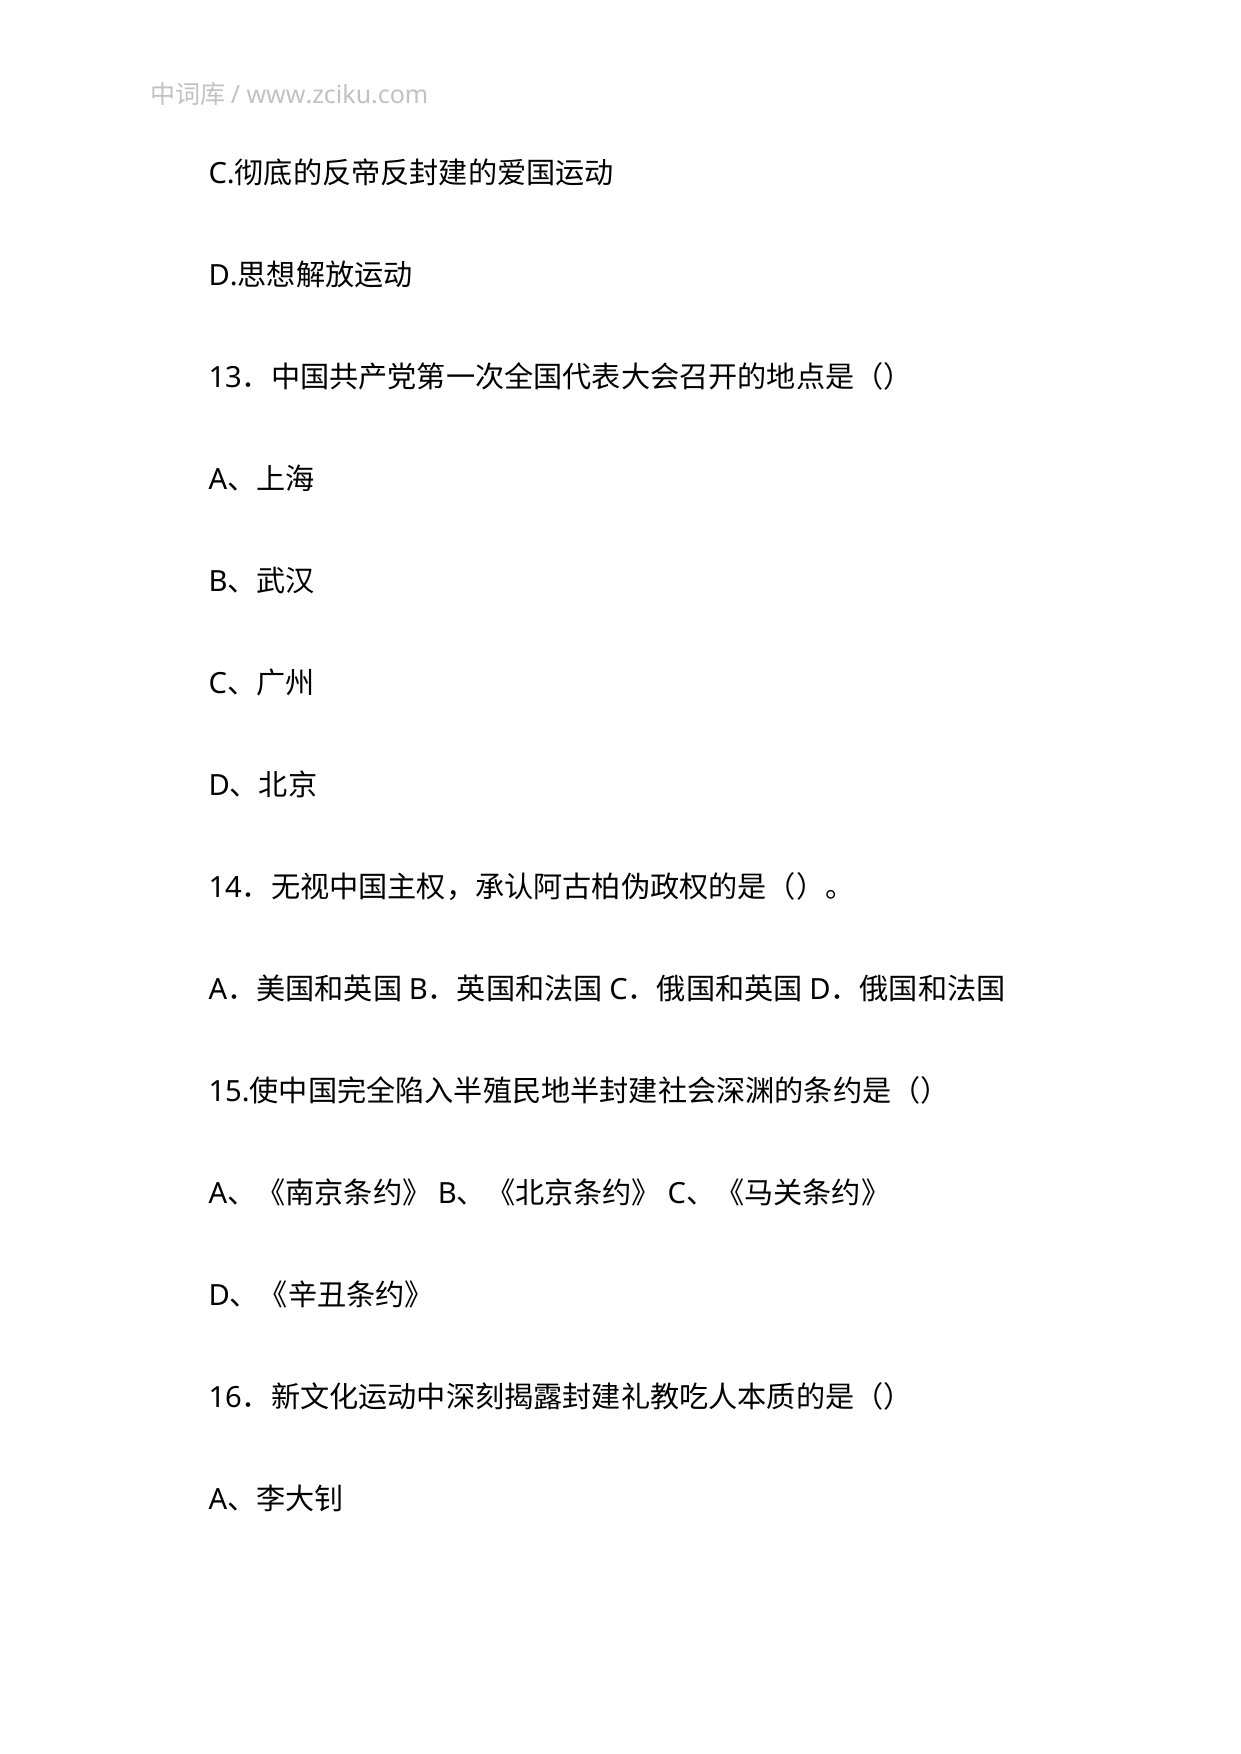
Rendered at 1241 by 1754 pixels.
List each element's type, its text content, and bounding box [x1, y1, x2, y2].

text B、武汉 [150, 558, 1090, 600]
text D、《辛丑条约》 [150, 1272, 1090, 1314]
text 15.使中国完全陷入半殖民地半封建社会深渊的条约是（） [150, 1068, 1090, 1110]
text A．美国和英国 B．英国和法国 C．俄国和英国 D．俄国和法国 [150, 966, 1090, 1008]
text 13．中国共产党第一次全国代表大会召开的地点是（） [150, 354, 1090, 396]
text D、北京 [150, 762, 1090, 804]
text A、《南京条约》 B、《北京条约》 C、《马关条约》 [150, 1170, 1090, 1212]
text D.思想解放运动 [150, 252, 1090, 294]
text A、李大钊 [150, 1476, 1090, 1518]
text A、上海 [150, 456, 1090, 498]
text 16．新文化运动中深刻揭露封建礼教吃人本质的是（） [150, 1374, 1090, 1416]
text C.彻底的反帝反封建的爱国运动 [150, 150, 1090, 192]
text C、广州 [150, 660, 1090, 702]
text 14．无视中国主权，承认阿古柏伪政权的是（）。 [150, 864, 1090, 906]
